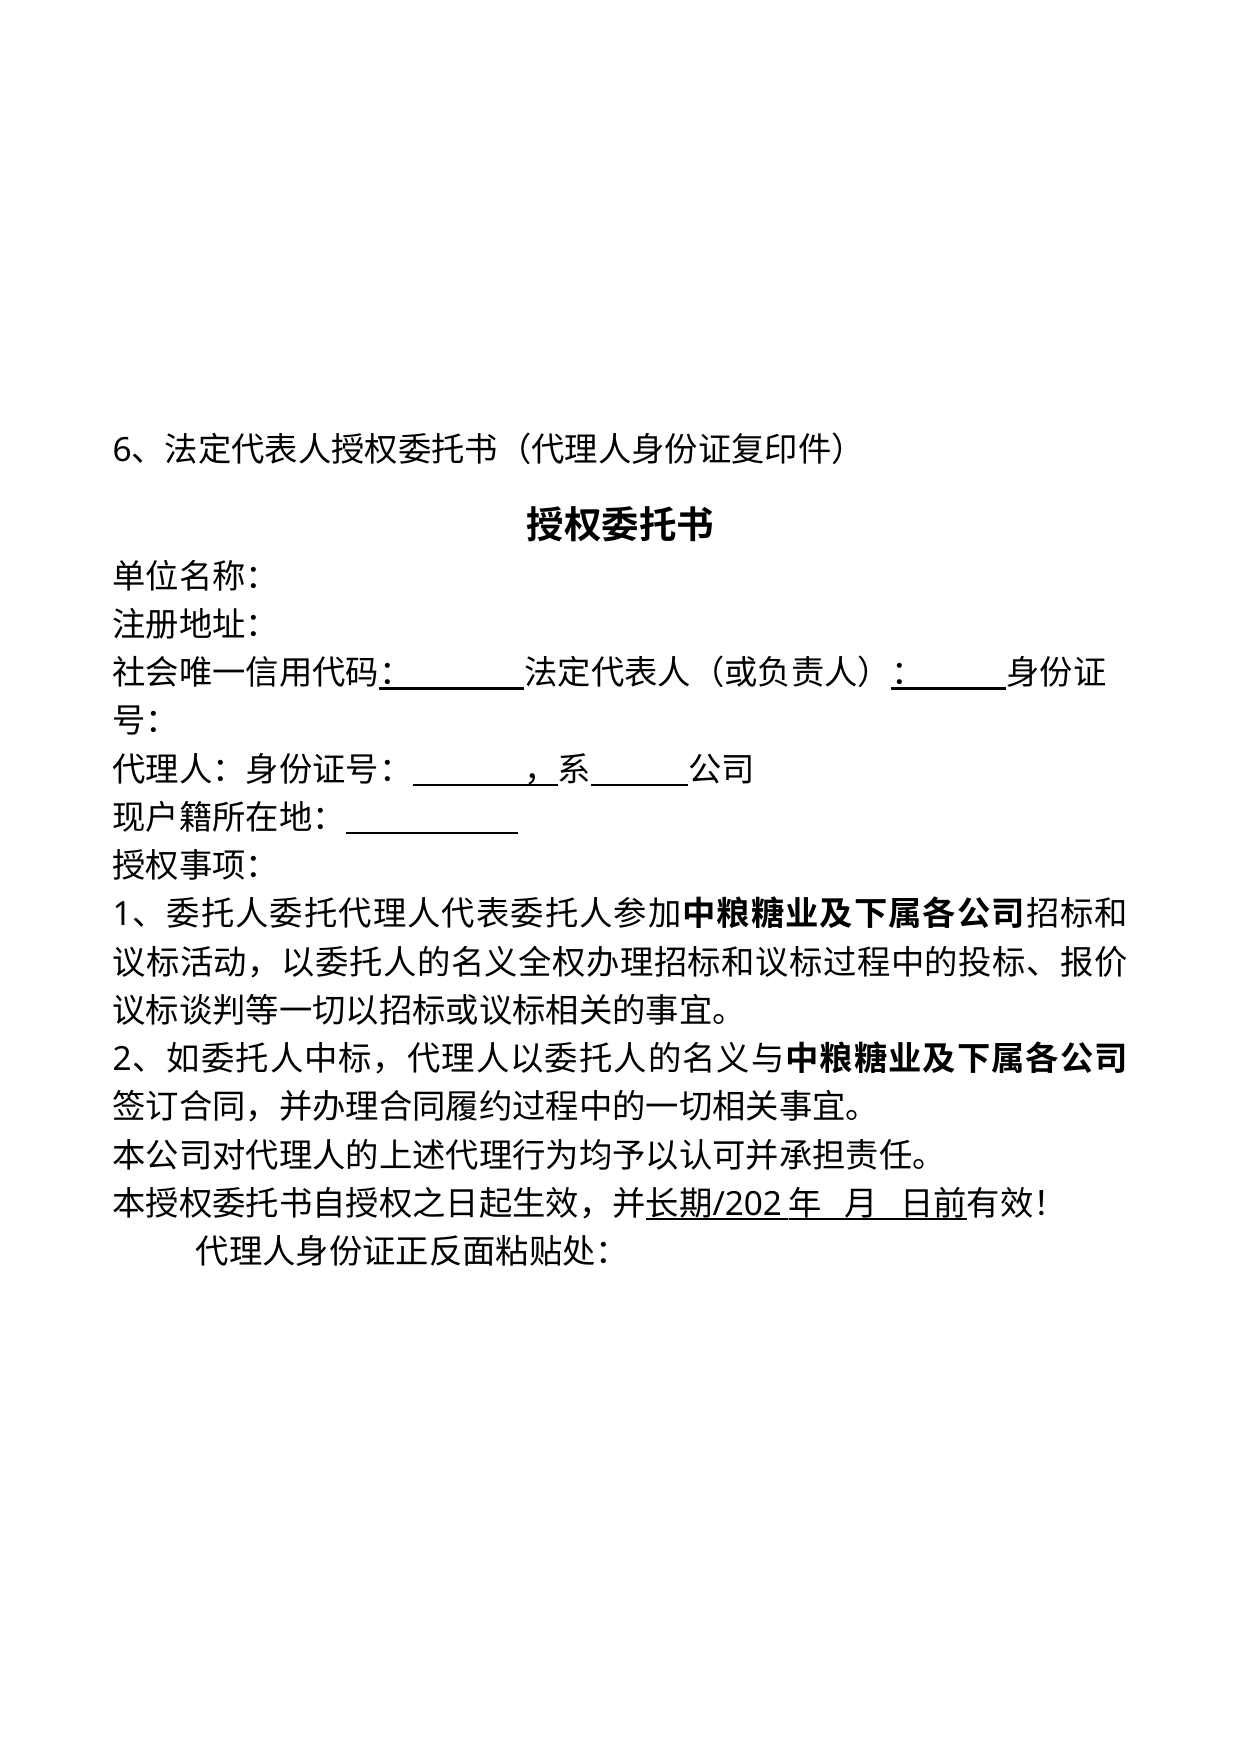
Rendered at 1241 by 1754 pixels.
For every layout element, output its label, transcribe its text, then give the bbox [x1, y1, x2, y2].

text 现户籍所在地： [112, 791, 1128, 839]
text 2、如委托人中标，代理人以委托人的名义与中粮糖业及下属各公司签订合同，并办理合同履约过程中的一切相关事宜。 [112, 1032, 1128, 1128]
text 1、委托人委托代理人代表委托人参加中粮糖业及下属各公司招标和议标活动，以委托人的名义全权办理招标和议标过程中的投标、报价、议标谈判等一切以招标或议标相关的事宜。 [112, 887, 1128, 1032]
text 授权事项： [112, 839, 1128, 887]
text 社会唯一信用代码： 法定代表人（或负责人）： 身份证号： [112, 646, 1128, 742]
text 本授权委托书自授权之日起生效，并长期/202年 月 日前有效！ [112, 1177, 1128, 1225]
text 本公司对代理人的上述代理行为均予以认可并承担责任。 [112, 1128, 1128, 1177]
text 代理人：身份证号： ，系 公司 [112, 742, 1128, 791]
text 单位名称： [112, 549, 1128, 598]
list 法定代表人授权委托书（代理人身份证复印件） [112, 422, 1128, 471]
text 注册地址： [112, 598, 1128, 646]
text 代理人身份证正反面粘贴处： [112, 1225, 1128, 1273]
text 授权委托书 [112, 495, 1128, 549]
